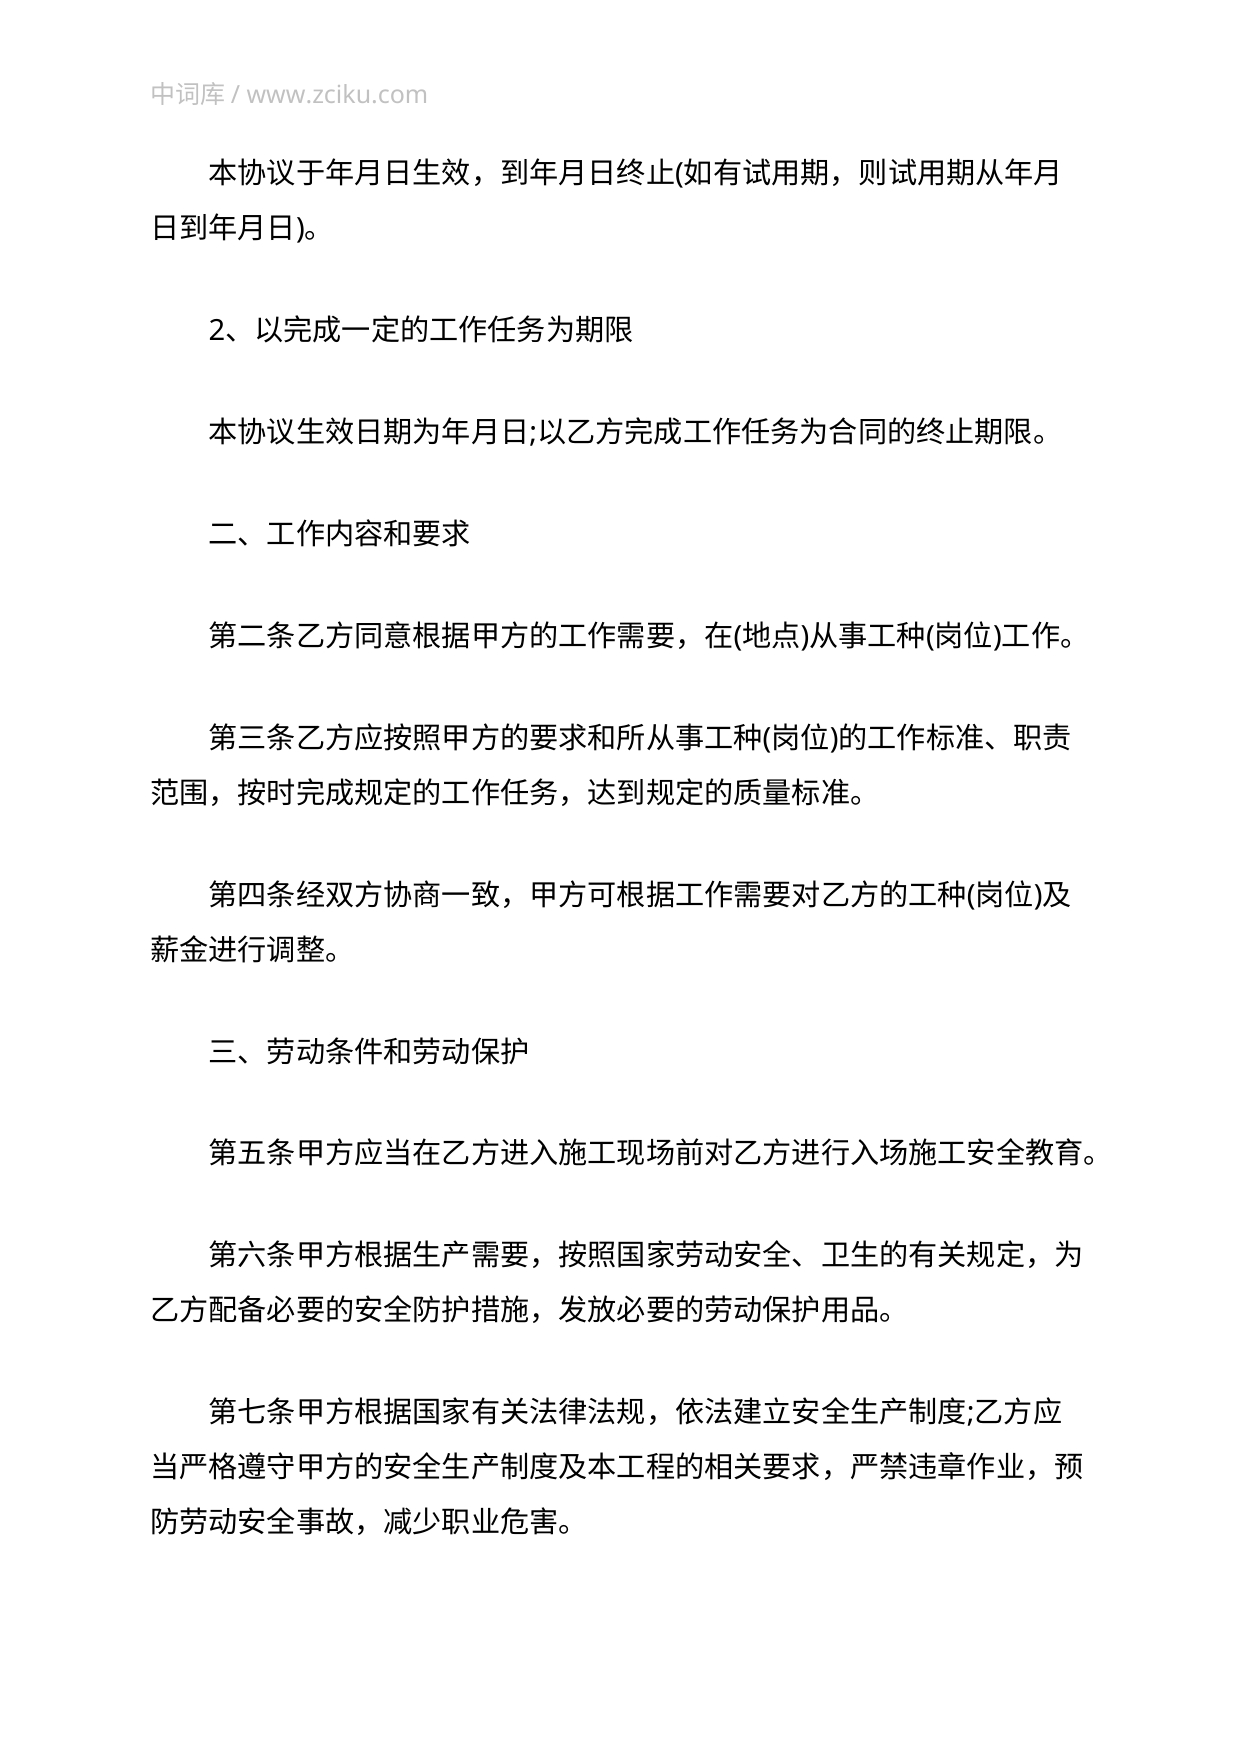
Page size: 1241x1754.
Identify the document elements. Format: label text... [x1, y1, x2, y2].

text 2、以完成一定的工作任务为期限 [150, 307, 1090, 349]
text 本协议于年月日生效，到年月日终止(如有试用期，则试用期从年月日到年月日)。 [150, 150, 1090, 247]
text 第六条甲方根据生产需要，按照国家劳动安全、卫生的有关规定，为乙方配备必要的安全防护措施，发放必要的劳动保护用品。 [150, 1232, 1090, 1329]
text 本协议生效日期为年月日;以乙方完成工作任务为合同的终止期限。 [150, 409, 1090, 451]
text 第二条乙方同意根据甲方的工作需要，在(地点)从事工种(岗位)工作。 [150, 613, 1090, 655]
text 第七条甲方根据国家有关法律法规，依法建立安全生产制度;乙方应当严格遵守甲方的安全生产制度及本工程的相关要求，严禁违章作业，预防劳动安全事故，减少职业危害。 [150, 1388, 1090, 1541]
text 第五条甲方应当在乙方进入施工现场前对乙方进行入场施工安全教育。 [150, 1130, 1090, 1172]
text 第四条经双方协商一致，甲方可根据工作需要对乙方的工种(岗位)及薪金进行调整。 [150, 871, 1090, 969]
text 二、工作内容和要求 [150, 511, 1090, 553]
text 第三条乙方应按照甲方的要求和所从事工种(岗位)的工作标准、职责范围，按时完成规定的工作任务，达到规定的质量标准。 [150, 715, 1090, 812]
text 三、劳动条件和劳动保护 [150, 1028, 1090, 1071]
